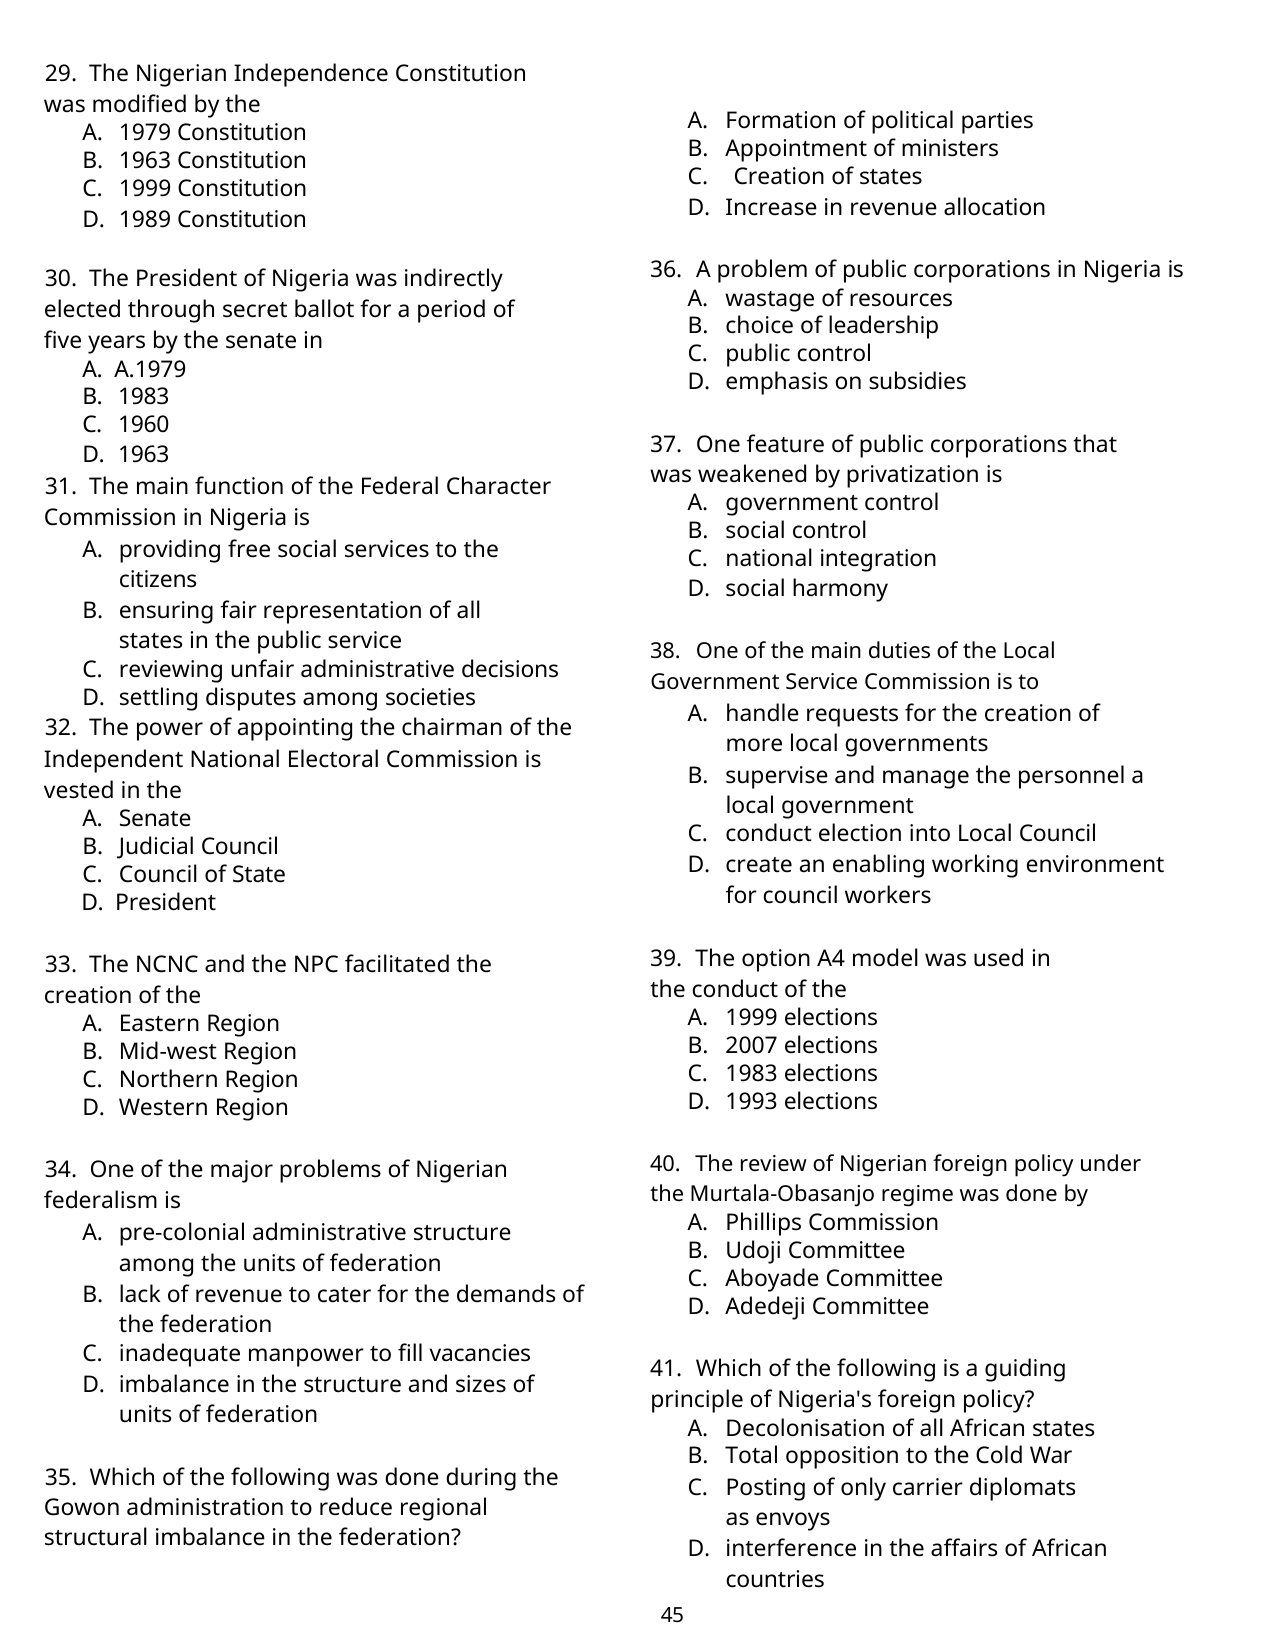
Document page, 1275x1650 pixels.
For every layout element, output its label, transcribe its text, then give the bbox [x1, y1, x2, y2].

list The power of appointing the chairman of the Independent National Electoral Commission is vested in the [44, 711, 591, 805]
list Senate [82, 805, 591, 832]
list The option A4 model was used in the conduct of the [650, 942, 1078, 1004]
list 1983 [82, 382, 591, 410]
list national integration [687, 544, 1237, 572]
list settling disputes among societies [82, 683, 591, 711]
list Increase in revenue allocation [687, 191, 1237, 222]
list Formation of political parties [687, 106, 1237, 134]
list conduct election into Local Council [687, 820, 1237, 847]
list public control [687, 339, 1237, 367]
list lack of revenue to cater for the demands of the federation [82, 1278, 591, 1339]
list Decolonisation of all African states [687, 1414, 1237, 1441]
list The Nigerian Independence Constitution was modified by the [44, 56, 552, 119]
list 1963 [82, 438, 591, 469]
list Udoji Committee [687, 1236, 1237, 1264]
list Adedeji Committee [687, 1292, 1237, 1320]
list A problem of public corporations in Nigeria is [650, 253, 1188, 284]
list One of the main duties of the Local Government Service Commission is to [650, 636, 1084, 696]
list handle requests for the creation of more local governments [687, 697, 1126, 758]
list Which of the following is a guiding principle of Nigeria's foreign policy? [650, 1352, 1091, 1414]
list 2007 elections [687, 1031, 1237, 1059]
list Northern Region [82, 1066, 591, 1093]
list A.1979 [82, 355, 591, 382]
list Total opposition to the Cold War [687, 1441, 1237, 1469]
list 1999 elections [687, 1004, 1237, 1031]
list Creation of states [687, 162, 1237, 190]
list ensuring fair representation of all states in the public service [82, 594, 505, 656]
list interference in the affairs of African countries [687, 1532, 1135, 1594]
list 1979 Constitution [82, 119, 591, 146]
list 1999 Constitution [82, 174, 591, 202]
list social harmony [687, 572, 1237, 603]
list 1993 elections [687, 1087, 1237, 1115]
list supervise and manage the personnel a local government [687, 759, 1152, 820]
list One of the major problems of Nigerian federalism is [44, 1153, 535, 1215]
list The review of Nigerian foreign policy under the Murtala-Obasanjo regime was done by [650, 1148, 1171, 1208]
list 1989 Constitution [82, 202, 591, 234]
list Appointment of ministers [687, 134, 1237, 162]
list The NCNC and the NPC facilitated the creation of the [44, 948, 523, 1010]
list Council of State [82, 860, 591, 888]
list inadequate manpower to fill vacancies [82, 1339, 591, 1367]
list social control [687, 516, 1237, 544]
list Eastern Region [82, 1010, 591, 1037]
list One feature of public corporations that was weakened by privatization is [650, 427, 1144, 489]
list providing free social services to the citizens [82, 533, 527, 594]
list Mid-west Region [82, 1037, 591, 1065]
list create an enabling working environment for council workers [687, 848, 1193, 910]
list imbalance in the structure and sizes of units of federation [82, 1368, 567, 1429]
list Phillips Commission [687, 1209, 1237, 1236]
list Western Region [82, 1093, 591, 1121]
list The President of Nigeria was indirectly elected through secret ballot for a period of five years by the senate in [44, 261, 545, 355]
list emphasis on subsidies [687, 367, 1237, 395]
list government control [687, 489, 1237, 516]
list choice of leadership [687, 312, 1237, 339]
list Aboyade Committee [687, 1264, 1237, 1292]
list reviewing unfair administrative decisions [82, 656, 591, 683]
list pre-colonial administrative structure among the units of federation [82, 1216, 539, 1278]
list Posting of only carrier diplomats as envoys [687, 1470, 1098, 1532]
list 1963 Constitution [82, 146, 591, 174]
list Judicial Council [82, 832, 591, 860]
list 1960 [82, 410, 591, 438]
list The main function of the Federal Character Commission in Nigeria is [44, 470, 586, 532]
list wastage of resources [687, 284, 1237, 312]
list Which of the following was done during the Gowon administration to reduce regional structural imbalance in the federation? [44, 1461, 587, 1552]
list President [81, 888, 591, 916]
list 1983 elections [687, 1059, 1237, 1087]
